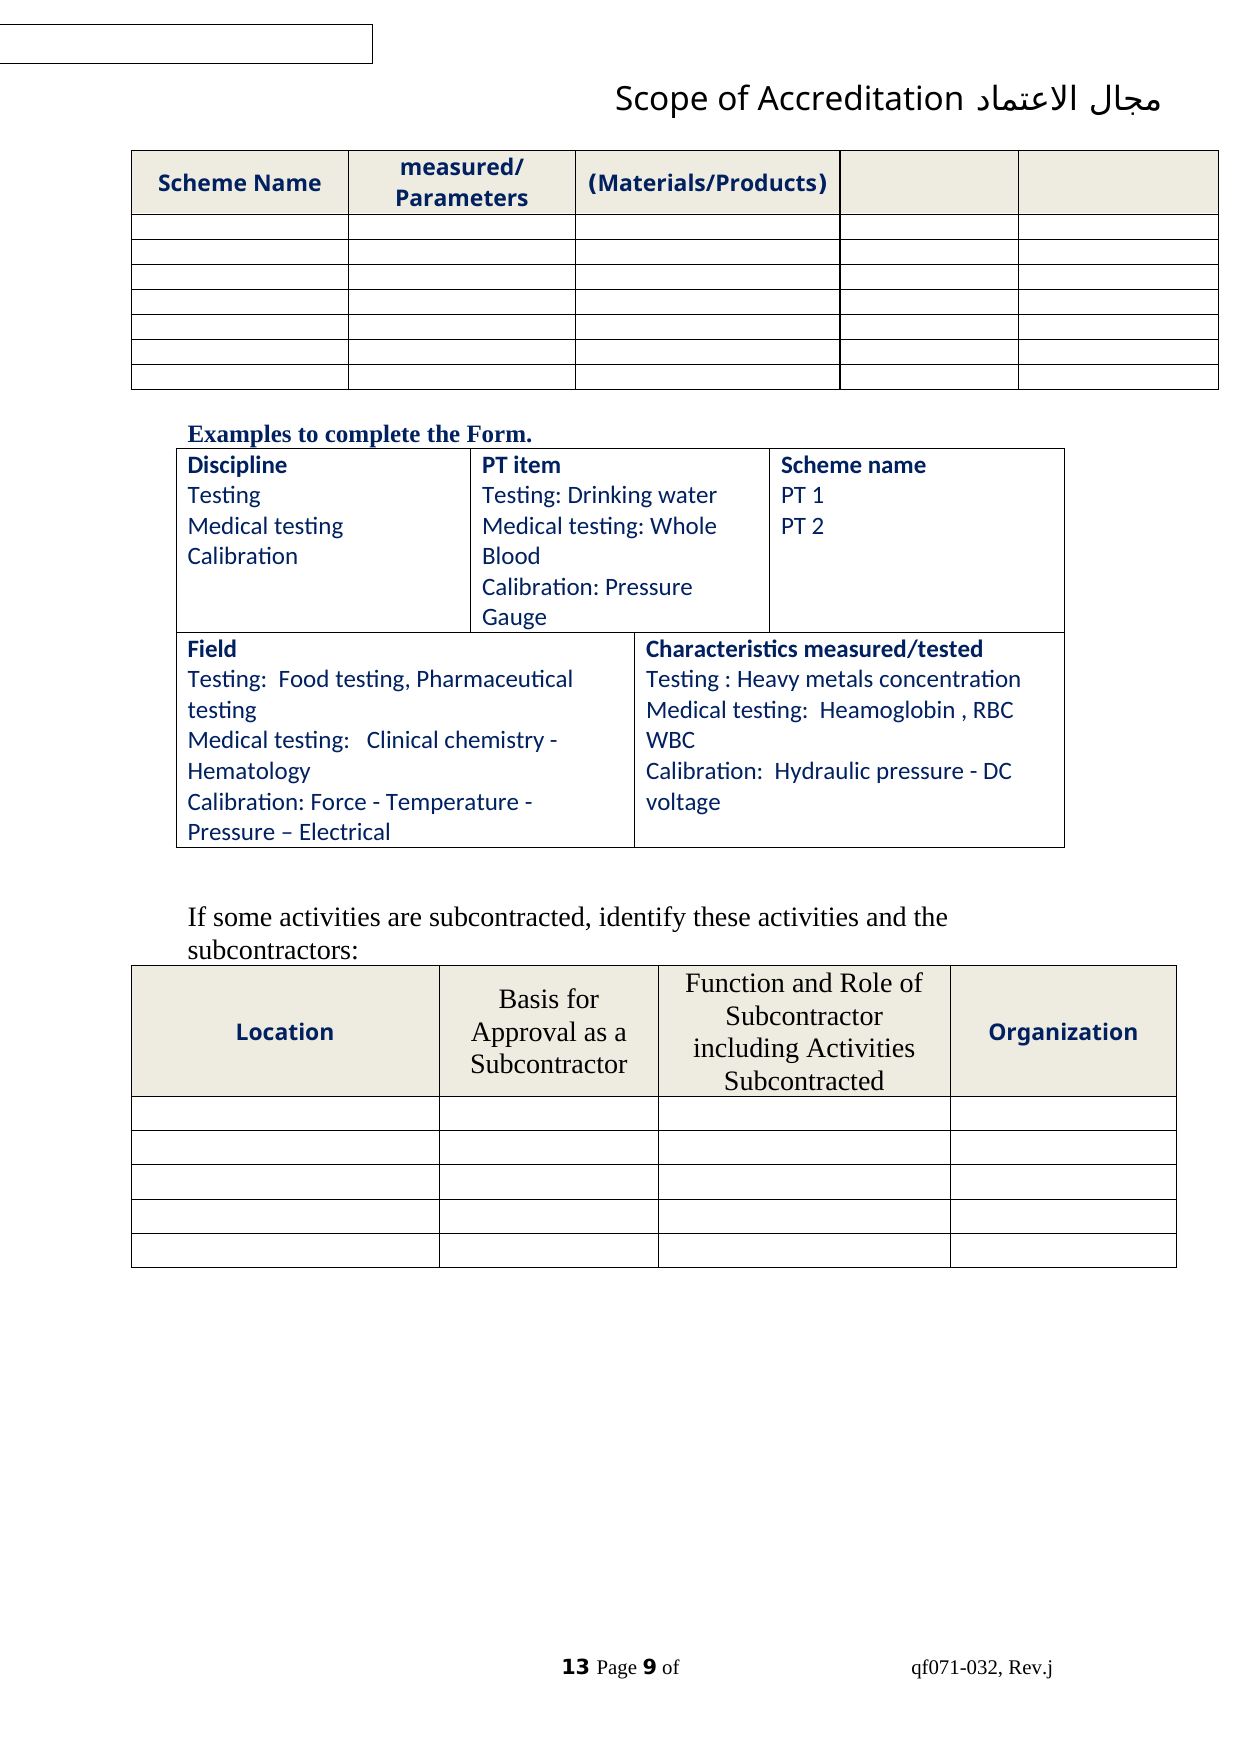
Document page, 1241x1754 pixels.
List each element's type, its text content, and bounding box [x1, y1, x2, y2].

table_cell [132, 340, 348, 364]
table_cell [349, 365, 575, 389]
table_cell [440, 1097, 658, 1130]
table_cell [132, 365, 348, 389]
table_header Organization [951, 966, 1176, 1096]
text Examples to complete the Form. [187, 419, 1053, 448]
table_cell [440, 1200, 658, 1233]
table_cell [951, 1097, 1176, 1130]
table_cell [1019, 215, 1218, 239]
table_header Scheme Name [132, 151, 348, 213]
table_cell [576, 215, 839, 239]
table_cell [440, 1131, 658, 1164]
table_cell [1019, 265, 1218, 289]
table_cell [132, 215, 348, 239]
table_cell [349, 240, 575, 264]
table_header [349, 151, 575, 213]
table_header Basis for Approval as a Subcontractor [440, 966, 658, 1096]
table_cell [132, 1165, 439, 1198]
table_cell [349, 290, 575, 314]
table_header Discipline Testing Medical testing Calibration [177, 449, 470, 632]
table_cell [440, 1234, 658, 1267]
table_cell [576, 240, 839, 264]
table_cell [659, 1165, 950, 1198]
table_header PT item Testing: Drinking water Medical testing: Whole Blood Calibration: Pressure Gauge [471, 449, 769, 632]
table_cell [841, 265, 1018, 289]
table_cell [132, 1234, 439, 1267]
table_cell [659, 1131, 950, 1164]
table_cell [841, 290, 1018, 314]
table_cell [1019, 365, 1218, 389]
table_cell Field Testing: Food testing, Pharmaceutical testing Medical testing: Clinical chemistry -Hematology Calibration: Force - Temperature - Pressure – Electrical [177, 633, 634, 847]
table_cell [576, 290, 839, 314]
table_cell [951, 1200, 1176, 1233]
table_header Field [841, 151, 1018, 213]
table_cell [1019, 290, 1218, 314]
table_cell Characteristics measured/tested Testing : Heavy metals concentration Medical testing: Heamoglobin , RBC WBC Calibration: Hydraulic pressure - DC voltage [635, 633, 1064, 847]
table_cell [349, 265, 575, 289]
table_cell [349, 215, 575, 239]
table_cell [576, 365, 839, 389]
table_cell [132, 315, 348, 339]
table_cell [132, 1097, 439, 1130]
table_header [576, 151, 839, 213]
table_cell [576, 340, 839, 364]
table_header Function and Role of Subcontractor including Activities Subcontracted [659, 966, 950, 1096]
text If some activities are subcontracted, identify these activities and the subcontractors: [187, 901, 1053, 965]
table_cell [659, 1234, 950, 1267]
table_cell [132, 265, 348, 289]
table_cell [841, 315, 1018, 339]
table_cell [576, 315, 839, 339]
table_cell [132, 1200, 439, 1233]
table_header Scheme name PT 1 PT 2 [770, 449, 1064, 632]
table_cell [951, 1165, 1176, 1198]
table_cell [659, 1200, 950, 1233]
table_header Discipline [1019, 151, 1218, 213]
table_cell [951, 1131, 1176, 1164]
table_cell [841, 340, 1018, 364]
table_cell [349, 340, 575, 364]
table_cell [576, 265, 839, 289]
table_header Location [132, 966, 439, 1096]
table_cell [841, 215, 1018, 239]
table_cell [132, 240, 348, 264]
table_cell [659, 1097, 950, 1130]
table_cell [132, 290, 348, 314]
table_cell [349, 315, 575, 339]
table_cell [1019, 240, 1218, 264]
table_cell [951, 1234, 1176, 1267]
table_cell [841, 240, 1018, 264]
table_cell [1019, 315, 1218, 339]
table_cell [132, 1131, 439, 1164]
table_cell [1019, 340, 1218, 364]
table_cell [440, 1165, 658, 1198]
table_cell [841, 365, 1018, 389]
